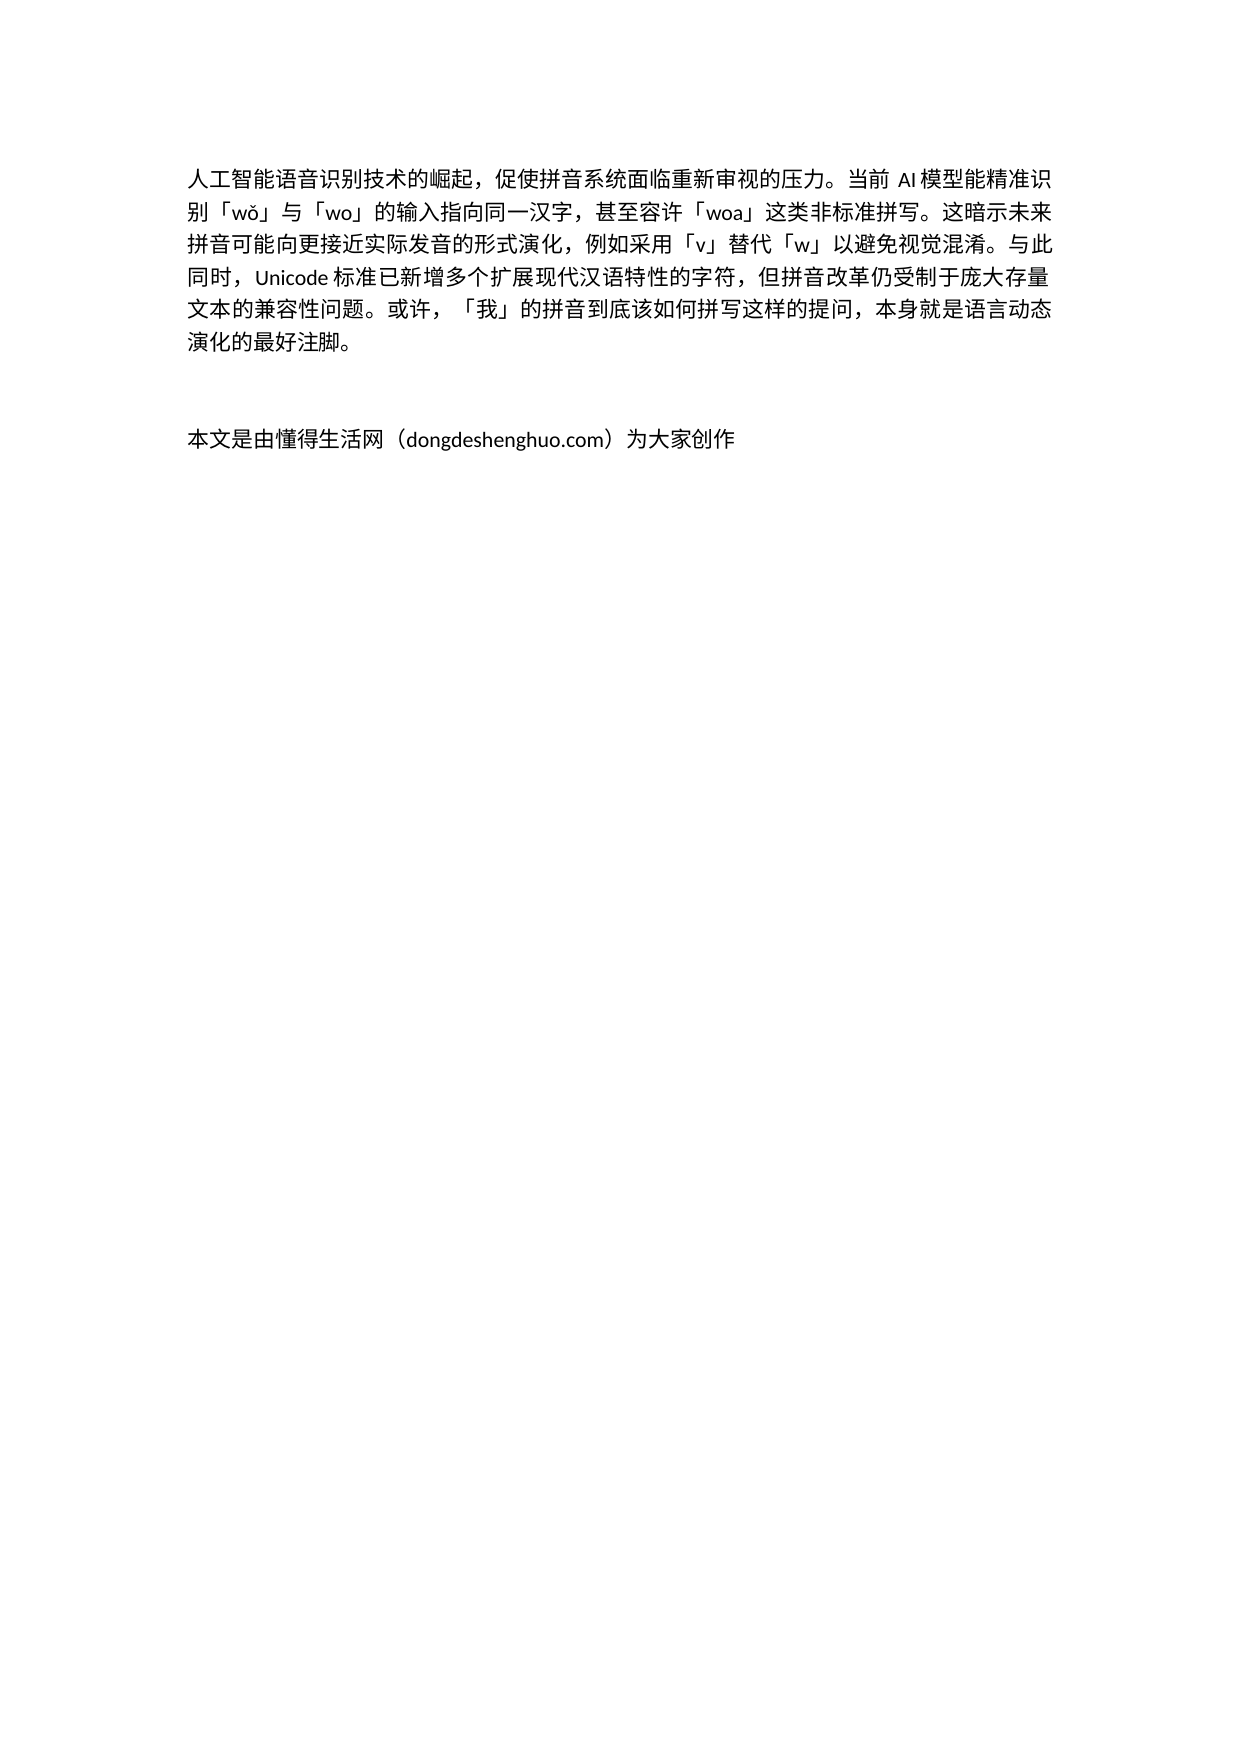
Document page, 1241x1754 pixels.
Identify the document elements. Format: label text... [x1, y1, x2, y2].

text 本文是由懂得生活网（dongdeshenghuo.com）为大家创作 [187, 422, 1053, 454]
text 人工智能语音识别技术的崛起，促使拼音系统面临重新审视的压力。当前AI模型能精准识别「wǒ」与「wo」的输入指向同一汉字，甚至容许「woa」这类非标准拼写。这暗示未来拼音可能向更接近实际发音的形式演化，例如采用「v」替代「w」以避免视觉混淆。与此同时，Unicode标准已新增多个扩展现代汉语特性的字符，但拼音改革仍受制于庞大存量文本的兼容性问题。或许，「我」的拼音到底该如何拼写这样的提问，本身就是语言动态演化的最好注脚。 [187, 162, 1053, 357]
